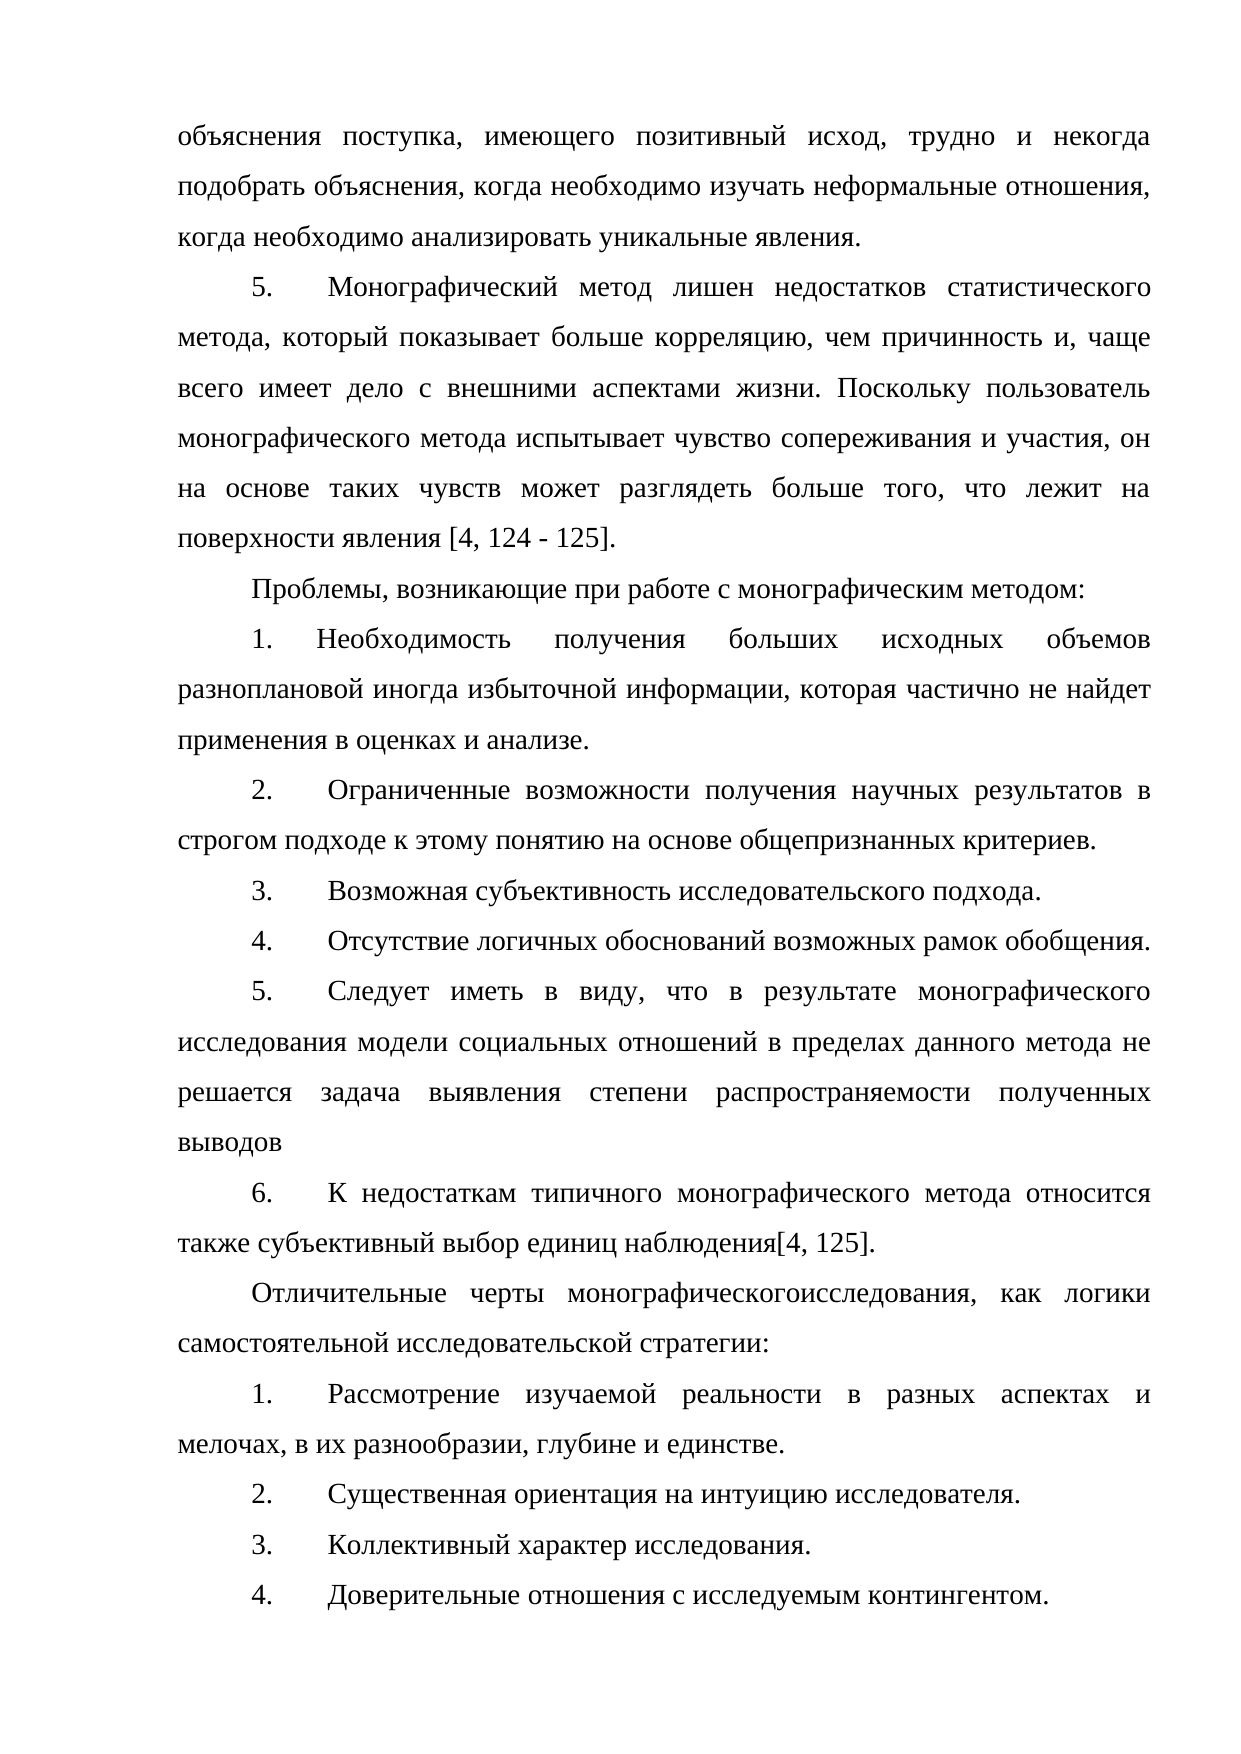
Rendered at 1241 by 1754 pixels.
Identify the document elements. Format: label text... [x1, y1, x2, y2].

list Монографический метод лишен недостатков статистического метода, который показывает больше корреляцию, чем причинность и, чаще всего имеет дело с внешними аспектами жизни. Поскольку пользователь монографического метода испытывает чувство сопереживания и участия, он на основе таких чувств может разглядеть больше того, что лежит на поверхности явления [4, 124 - 125]. [177, 269, 1152, 554]
list Ограниченные возможности получения научных результатов в строгом подходе к этому понятию на основе общепризнанных критериев. [177, 772, 1152, 856]
text Проблемы, возникающие при работе с монографическим методом: [177, 571, 1152, 604]
list Следует иметь в виду, что в результате монографического исследования модели социальных отношений в пределах данного метода не решается задача выявления степени распространяемости полученных выводов [177, 973, 1152, 1158]
text Отличительные черты монографическогоисследования, как логики самостоятельной исследовательской стратегии: [177, 1275, 1152, 1359]
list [177, 118, 1152, 252]
list К недостаткам типичного монографического метода относится также субъективный выбор единиц наблюдения[4, 125]. [177, 1175, 1152, 1258]
list Отсутствие логичных обоснований возможных рамок обобщения. [177, 923, 1152, 957]
list Существенная ориентация на интуицию исследователя. [177, 1477, 1152, 1510]
text 1. Необходимость получения больших исходных объемов разноплановой иногда избыточной информации, которая частично не найдет применения в оценках и анализе. [177, 621, 1152, 755]
list Возможная субъективность исследовательского подхода. [177, 873, 1152, 906]
list Рассмотрение изучаемой реальности в разных аспектах и мелочах, в их разнообразии, глубине и единстве. [177, 1376, 1152, 1460]
list Доверительные отношения с исследуемым контингентом. [177, 1577, 1152, 1611]
list Коллективный характер исследования. [177, 1527, 1152, 1560]
